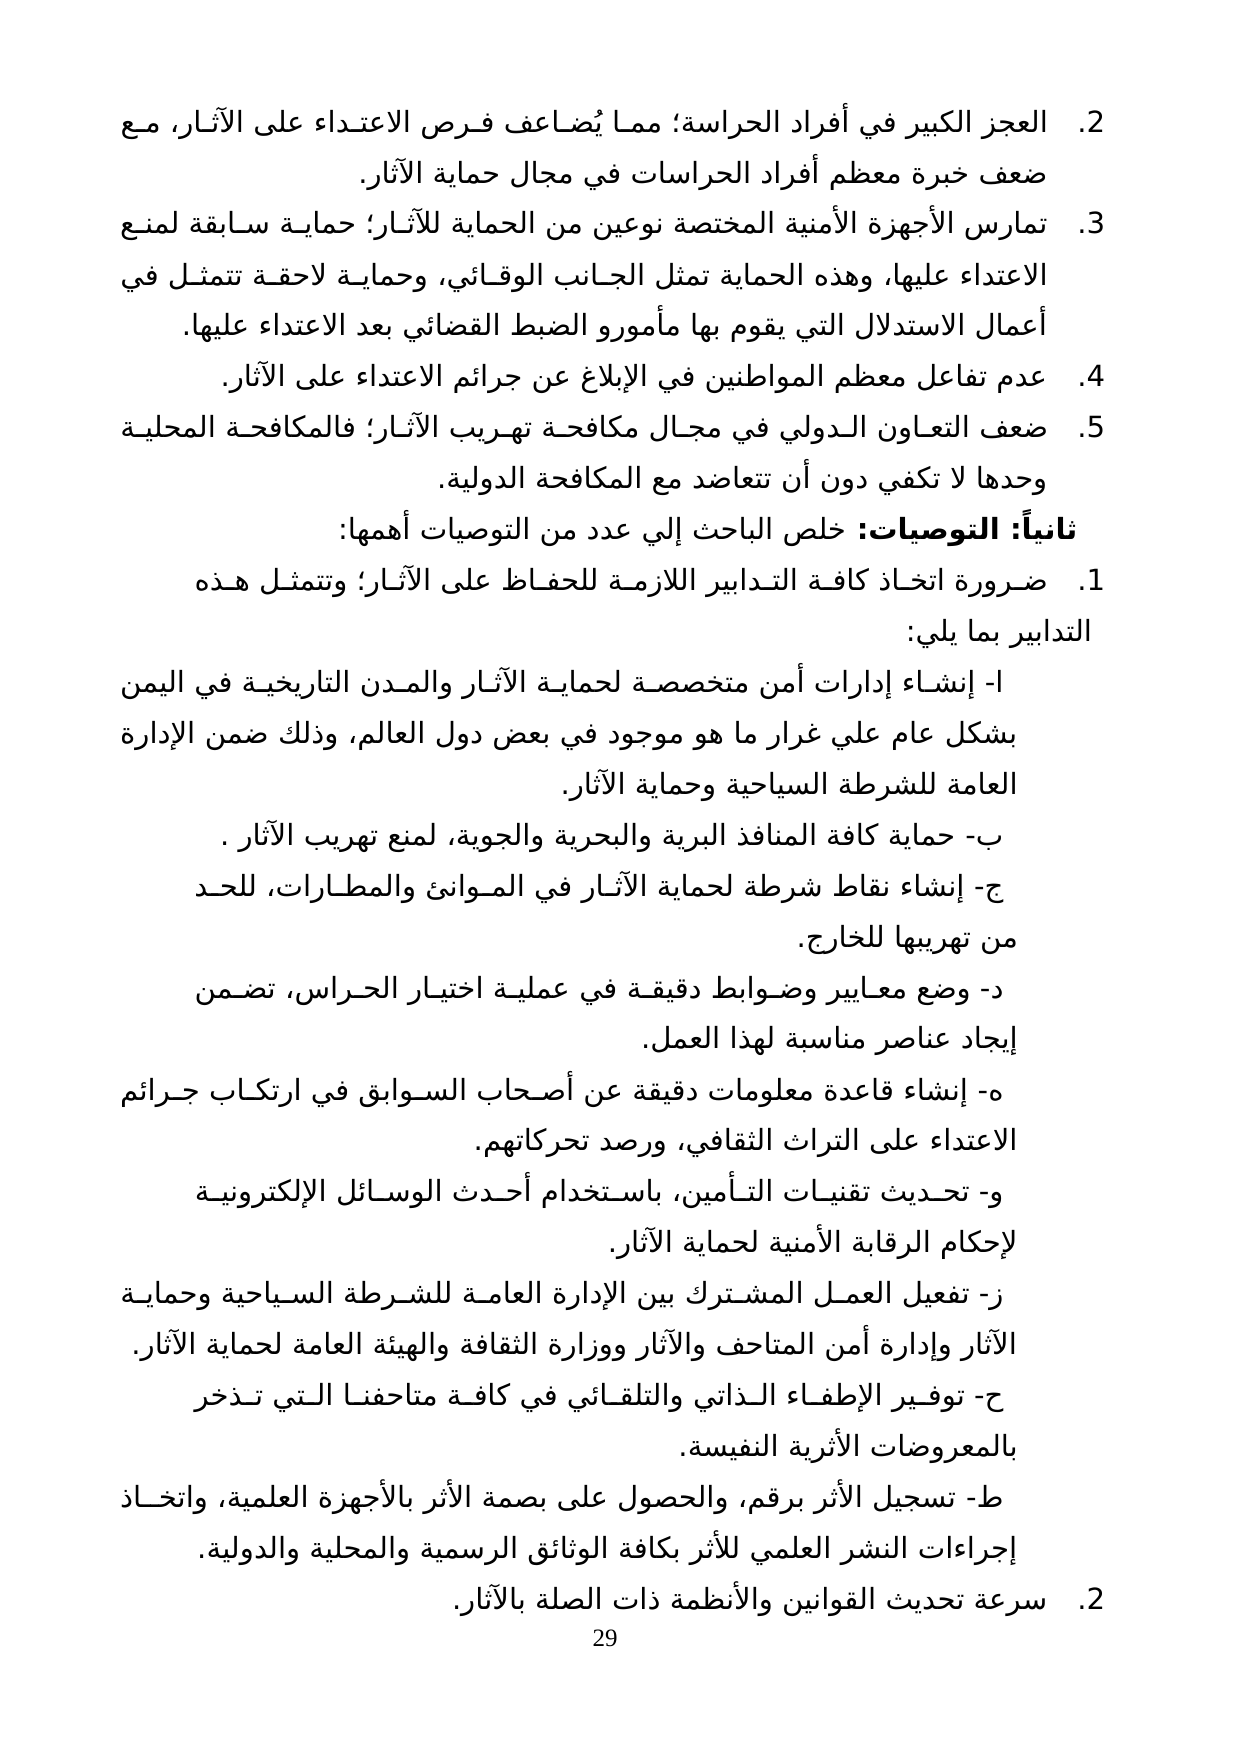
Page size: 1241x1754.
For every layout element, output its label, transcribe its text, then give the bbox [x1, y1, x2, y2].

list إنشاء نقاط شرطة لحماية الآثار في الموانئ والمطارات، للحد من تهريبها للخارج. [194, 869, 1018, 954]
list ضرورة اتخاذ كافة التدابير اللازمة للحفاظ على الآثار؛ وتتمثل هذه التدابير بما يلي: [194, 563, 1092, 648]
list عدم تفاعل معظم المواطنين في الإبلاغ عن جرائم الاعتداء على الآثار. [120, 360, 1077, 394]
text ثانياً: التوصيات: خلص الباحث إلي عدد من التوصيات أهمها: [194, 512, 1092, 546]
list إنشاء قاعدة معلومات دقيقة عن أصحاب السوابق في ارتكاب جرائم الاعتداء على التراث الثقافي، ورصد تحركاتهم. [120, 1073, 1018, 1158]
list تمارس الأجهزة الأمنية المختصة نوعين من الحماية للآثار؛ حماية سابقة لمنع الاعتداء عليها، وهذه الحماية تمثل الجانب الوقائي، وحماية لاحقة تتمثل في أعمال الاستدلال التي يقوم بها مأمورو الضبط القضائي بعد الاعتداء عليها. [120, 207, 1077, 343]
list إنشاء إدارات أمن متخصصة لحماية الآثار والمدن التاريخية في اليمن بشكل عام علي غرار ما هو موجود في بعض دول العالم، وذلك ضمن الإدارة العامة للشرطة السياحية وحماية الآثار. [120, 665, 1018, 801]
list تسجيل الأثر برقم، والحصول على بصمة الأثر بالأجهزة العلمية، واتخاذ إجراءات النشر العلمي للأثر بكافة الوثائق الرسمية والمحلية والدولية. [120, 1480, 1018, 1565]
list سرعة تحديث القوانين والأنظمة ذات الصلة بالآثار. [194, 1582, 1092, 1616]
list وضع معايير وضوابط دقيقة في عملية اختيار الحراس، تضمن إيجاد عناصر مناسبة لهذا العمل. [194, 971, 1018, 1056]
list العجز الكبير في أفراد الحراسة؛ مما يُضاعف فرص الاعتداء على الآثار، مع ضعف خبرة معظم أفراد الحراسات في مجال حماية الآثار. [120, 105, 1077, 190]
list تحديث تقنيات التأمين، باستخدام أحدث الوسائل الإلكترونية لإحكام الرقابة الأمنية لحماية الآثار. [194, 1175, 1018, 1259]
list ضعف التعاون الدولي في مجال مكافحة تهريب الآثار؛ فالمكافحة المحلية وحدها لا تكفي دون أن تتعاضد مع المكافحة الدولية. [120, 411, 1077, 496]
list توفير الإطفاء الذاتي والتلقائي في كافة متاحفنا التي تذخر بالمعروضات الأثرية النفيسة. [194, 1378, 1018, 1463]
list تفعيل العمل المشترك بين الإدارة العامة للشرطة السياحية وحماية الآثار وإدارة أمن المتاحف والآثار ووزارة الثقافة والهيئة العامة لحماية الآثار. [120, 1277, 1018, 1361]
list حماية كافة المنافذ البرية والبحرية والجوية، لمنع تهريب الآثار . [194, 818, 1018, 852]
